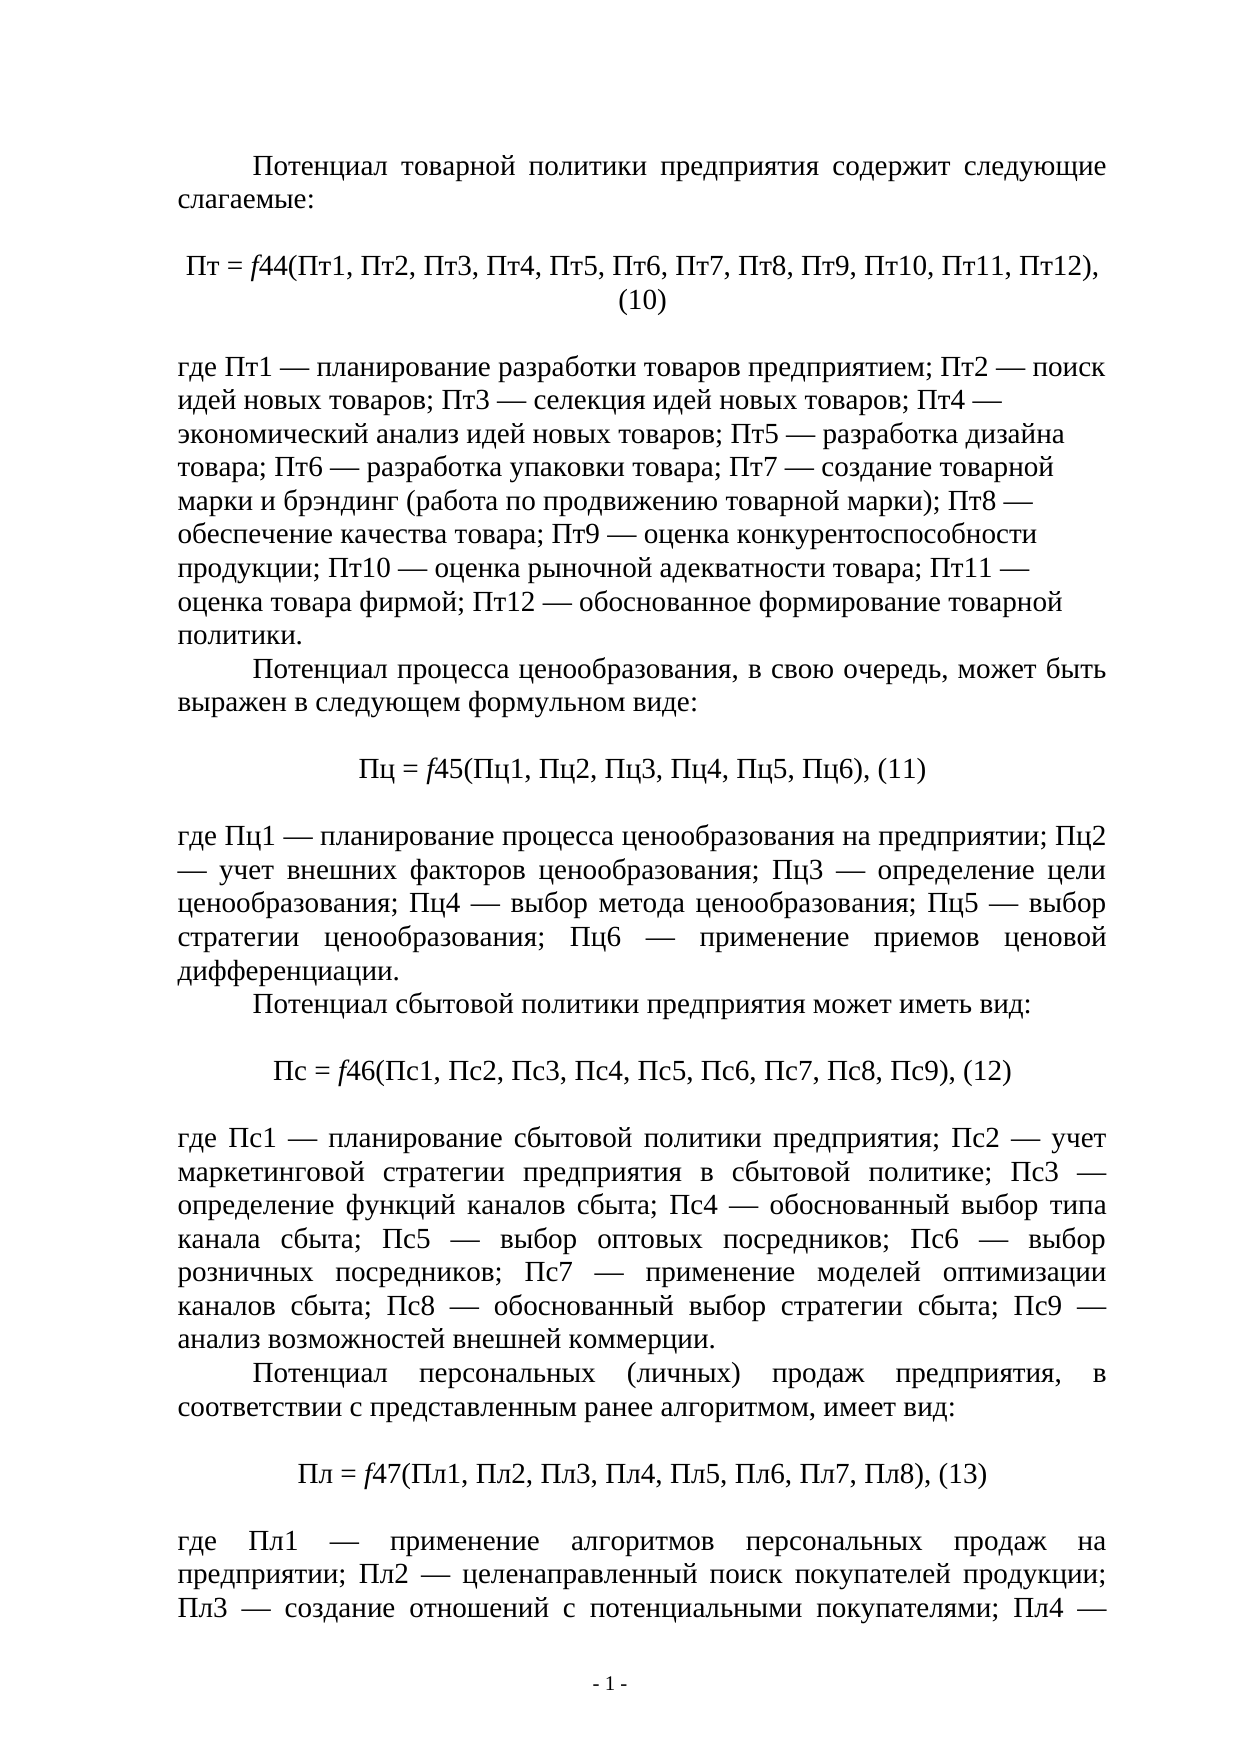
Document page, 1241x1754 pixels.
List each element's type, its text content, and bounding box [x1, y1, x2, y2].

text Пц = f45(Пц1, Пц2, Пц3, Пц4, Пц5, Пц6), (11) [177, 751, 1107, 785]
text Потенциал процесса ценообразования, в свою очередь, может быть выражен в следующем формульном виде: [177, 651, 1107, 718]
text где Пт1 — планирование разработки товаров предприятием; Пт2 — поиск идей новых товаров; Пт3 — селекция идей новых товаров; Пт4 — экономический анализ идей новых товаров; Пт5 — разработка дизайна товара; Пт6 — разработка упаковки товара; Пт7 — создание товарной марки и брэндинг (работа по продвижению товарной марки); Пт8 — обеспечение качества товара; Пт9 — оценка конкурентоспособности продукции; Пт10 — оценка рыночной адекватности товара; Пт11 — оценка товара фирмой; Пт12 — обоснованное формирование товарной политики. [177, 349, 1107, 651]
text Потенциал сбытовой политики предприятия может иметь вид: [177, 986, 1107, 1020]
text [177, 1523, 1107, 1623]
text где Пц1 — планирование процесса ценообразования на предприятии; Пц2 — учет внешних факторов ценообразования; Пц3 — определение цели ценообразования; Пц4 — выбор метода ценообразования; Пц5 — выбор стратегии ценообразования; Пц6 — применение приемов ценовой дифференциации. [177, 818, 1107, 986]
text Потенциал персональных (личных) продаж предприятия, в соответствии с представленным ранее алгоритмом, имеет вид: [177, 1355, 1107, 1422]
text где Пс1 — планирование сбытовой политики предприятия; Пс2 — учет маркетинговой стратегии предприятия в сбытовой политике; Пс3 — определение функций каналов сбыта; Пс4 — обоснованный выбор типа канала сбыта; Пс5 — выбор оптовых посредников; Пс6 — выбор розничных посредников; Пс7 — применение моделей оптимизации каналов сбыта; Пс8 — обоснованный выбор стратегии сбыта; Пс9 — анализ возможностей внешней коммерции. [177, 1120, 1107, 1355]
text Пл = f47(Пл1, Пл2, Пл3, Пл4, Пл5, Пл6, Пл7, Пл8), (13) [177, 1456, 1107, 1489]
text Пс = f46(Пс1, Пс2, Пс3, Пс4, Пс5, Пс6, Пс7, Пс8, Пс9), (12) [177, 1053, 1107, 1087]
text Пт = f44(Пт1, Пт2, Пт3, Пт4, Пт5, Пт6, Пт7, Пт8, Пт9, Пт10, Пт11, Пт12), (10) [177, 248, 1107, 315]
text Потенциал товарной политики предприятия содержит следующие слагаемые: [177, 148, 1107, 215]
